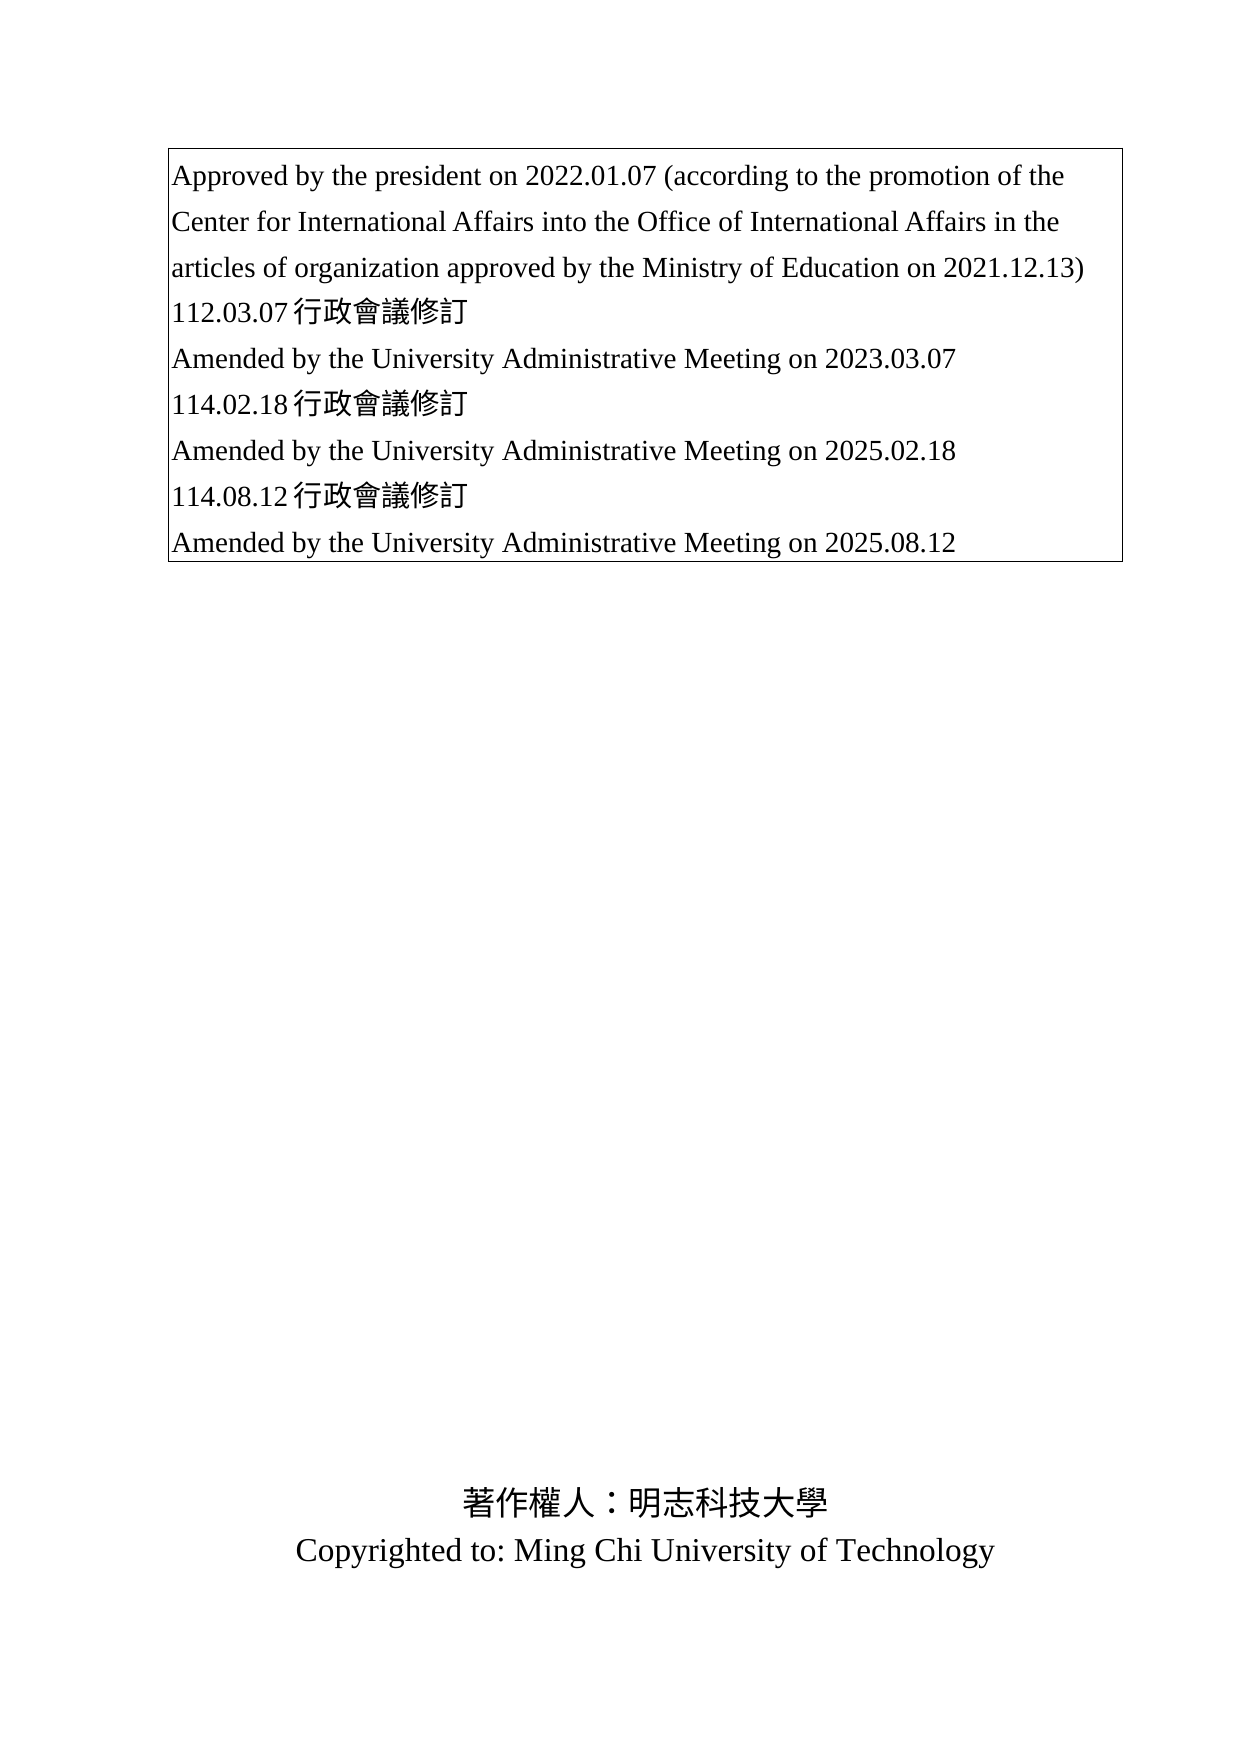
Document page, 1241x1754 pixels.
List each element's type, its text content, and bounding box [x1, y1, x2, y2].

text Copyrighted to: Ming Chi University of Technology [168, 1525, 1122, 1571]
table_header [169, 149, 1122, 561]
text 著作權人：明志科技大學 [168, 1479, 1122, 1525]
